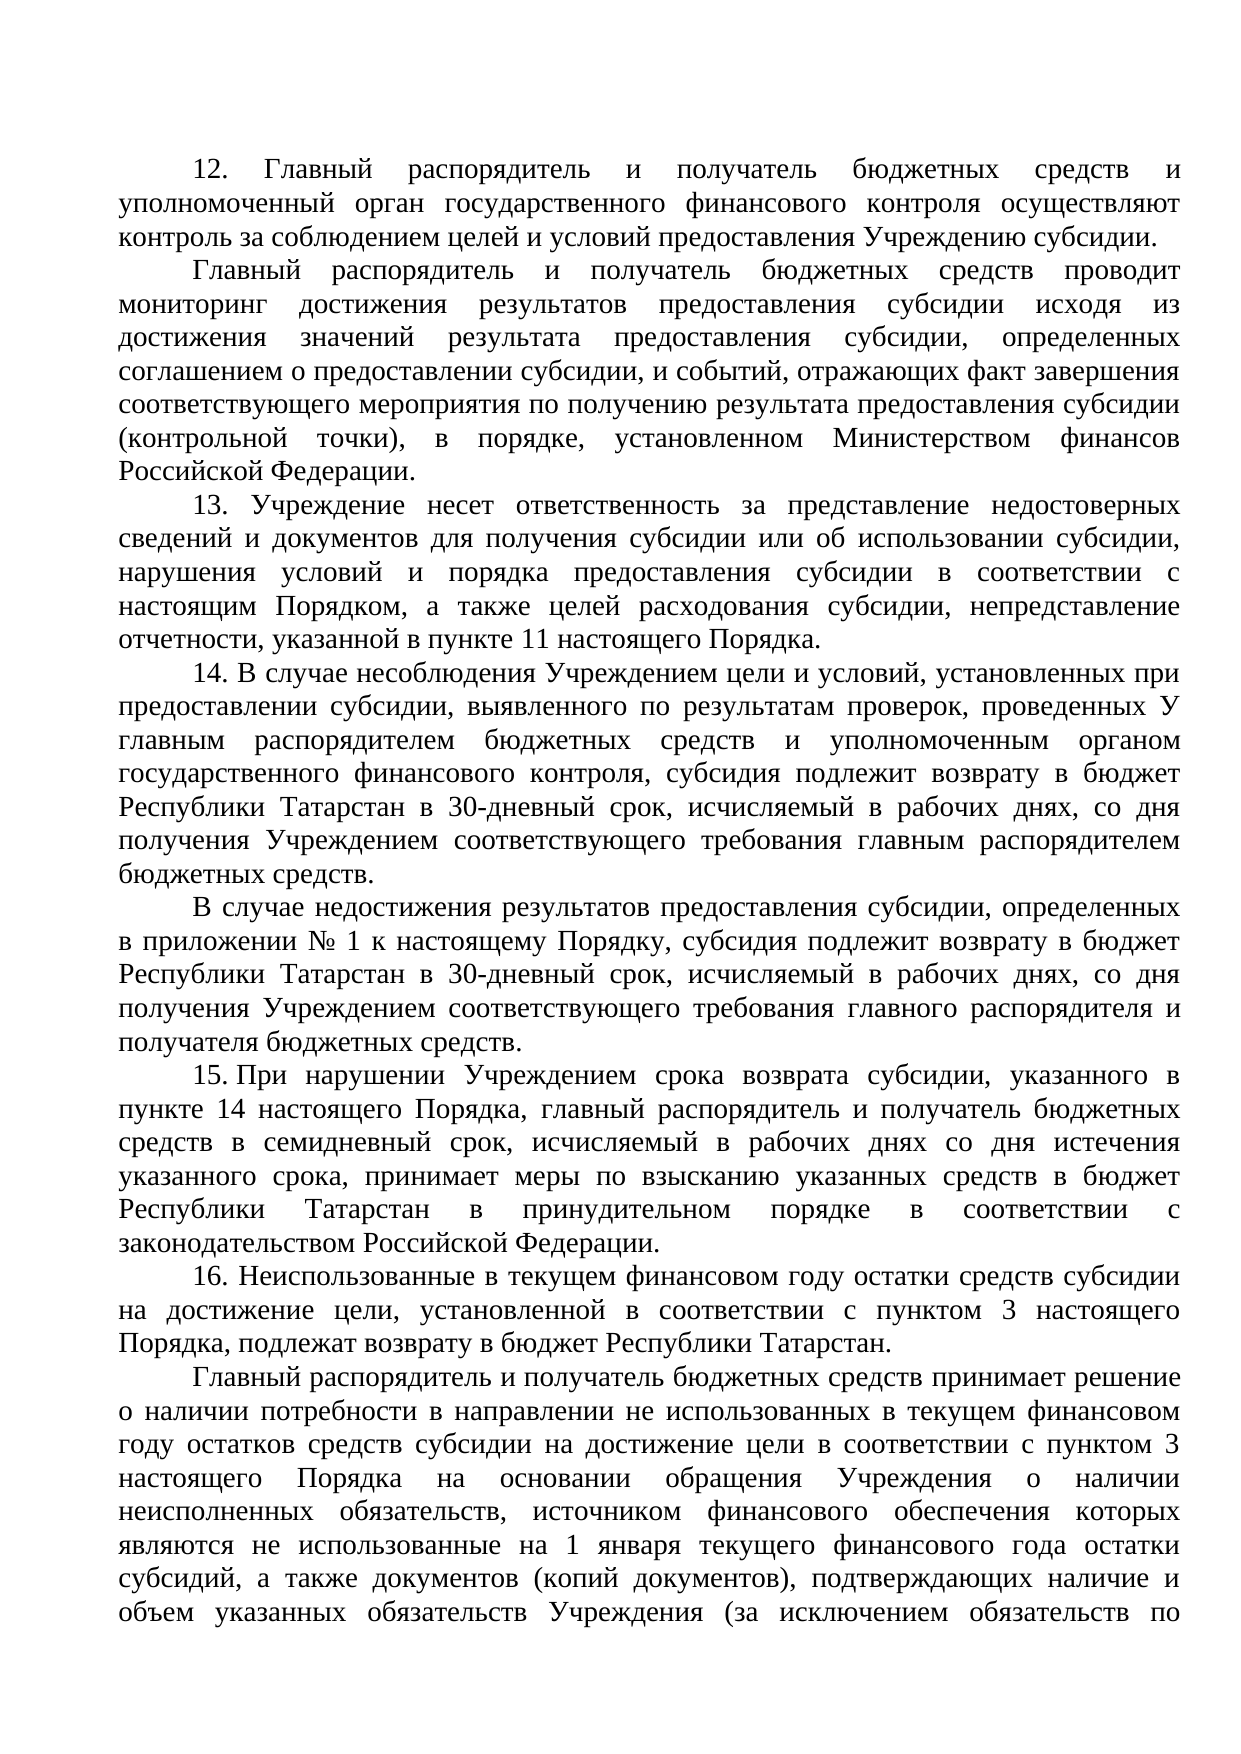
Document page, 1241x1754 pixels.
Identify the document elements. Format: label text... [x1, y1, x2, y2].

text 13. Учреждение несет ответственность за представление недостоверных сведений и документов для получения субсидии или об использовании субсидии, нарушения условий и порядка предоставления субсидии в соответствии с настоящим Порядком, а также целей расходования субсидии, непредставление отчетности, указанной в пункте 11 настоящего Порядка. [118, 487, 1181, 655]
text 15. При нарушении Учреждением срока возврата субсидии, указанного в пункте 14 настоящего Порядка, главный распорядитель и получатель бюджетных средств в семидневный срок, исчисляемый в рабочих днях со дня истечения указанного срока, принимает меры по взысканию указанных средств в бюджет Республики Татарстан в принудительном порядке в соответствии с законодательством Российской Федерации. [118, 1057, 1181, 1258]
text 16. Неиспользованные в текущем финансовом году остатки средств субсидии на достижение цели, установленной в соответствии с пунктом 3 настоящего Порядка, подлежат возврату в бюджет Республики Татарстан. [118, 1258, 1181, 1359]
text В случае недостижения результатов предоставления субсидии, определенных в приложении № 1 к настоящему Порядку, субсидия подлежит возврату в бюджет Республики Татарстан в 30-дневный срок, исчисляемый в рабочих днях, со дня получения Учреждением соответствующего требования главного распорядителя и получателя бюджетных средств. [118, 889, 1181, 1057]
text 12. Главный распорядитель и получатель бюджетных средств и уполномоченный орган государственного финансового контроля осуществляют контроль за соблюдением целей и условий предоставления Учреждению субсидии. [118, 152, 1181, 252]
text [118, 1359, 1181, 1627]
text Главный распорядитель и получатель бюджетных средств проводит мониторинг достижения результатов предоставления субсидии исходя из достижения значений результата предоставления субсидии, определенных соглашением о предоставлении субсидии, и событий, отражающих факт завершения соответствующего мероприятия по получению результата предоставления субсидии (контрольной точки), в порядке, установленном Министерством финансов Российской Федерации. [118, 252, 1181, 487]
text 14. В случае несоблюдения Учреждением цели и условий, установленных при предоставлении субсидии, выявленного по результатам проверок, проведенных У главным распорядителем бюджетных средств и уполномоченным органом государственного финансового контроля, субсидия подлежит возврату в бюджет Республики Татарстан в 30-дневный срок, исчисляемый в рабочих днях, со дня получения Учреждением соответствующего требования главным распорядителем бюджетных средств. [118, 655, 1181, 889]
